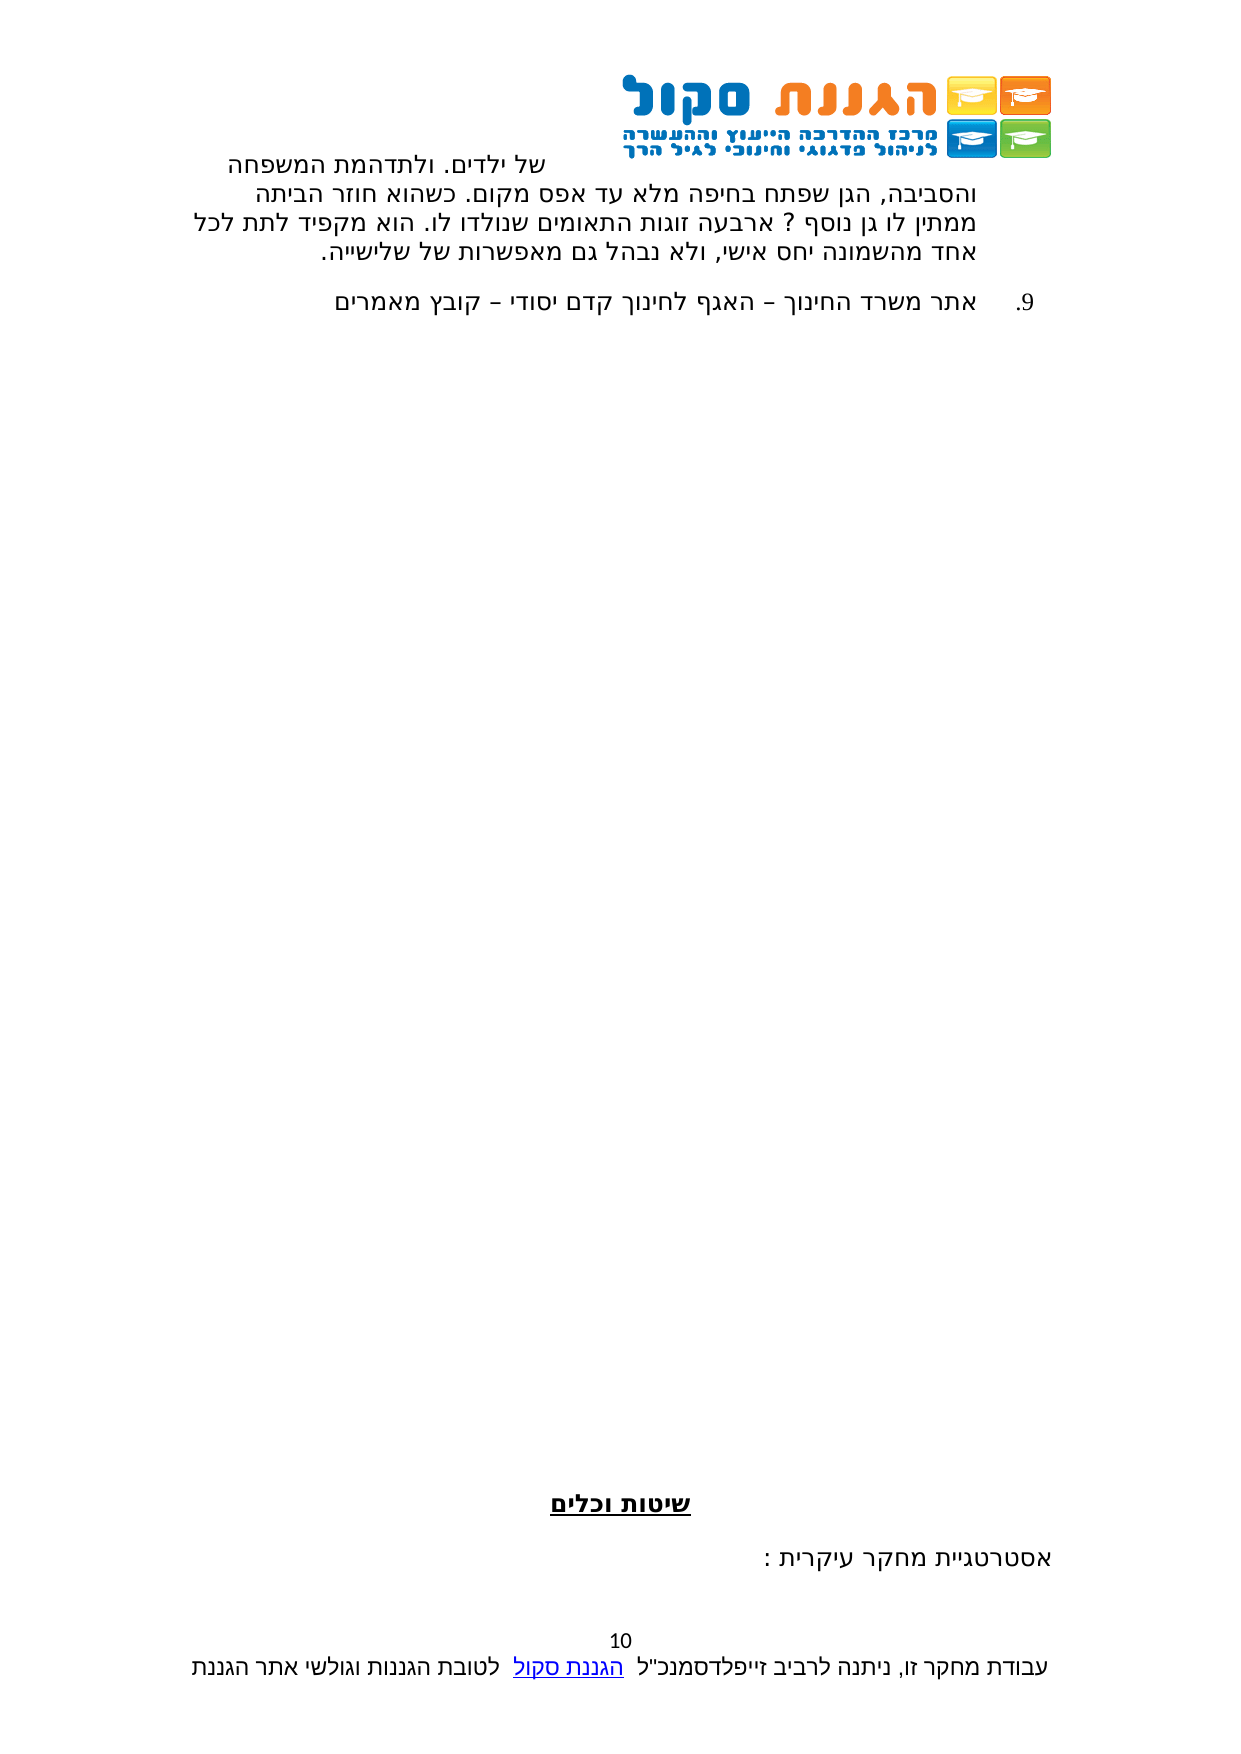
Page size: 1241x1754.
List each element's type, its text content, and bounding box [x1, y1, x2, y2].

list אתר משרד החינוך – האגף לחינוך קדם יסודי – קובץ מאמרים [187, 287, 1015, 317]
text אסטרטגיית מחקר עיקרית : [187, 1544, 1053, 1573]
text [187, 150, 978, 267]
text שיטות וכלים [187, 1489, 1053, 1518]
picture [621, 74, 1053, 160]
